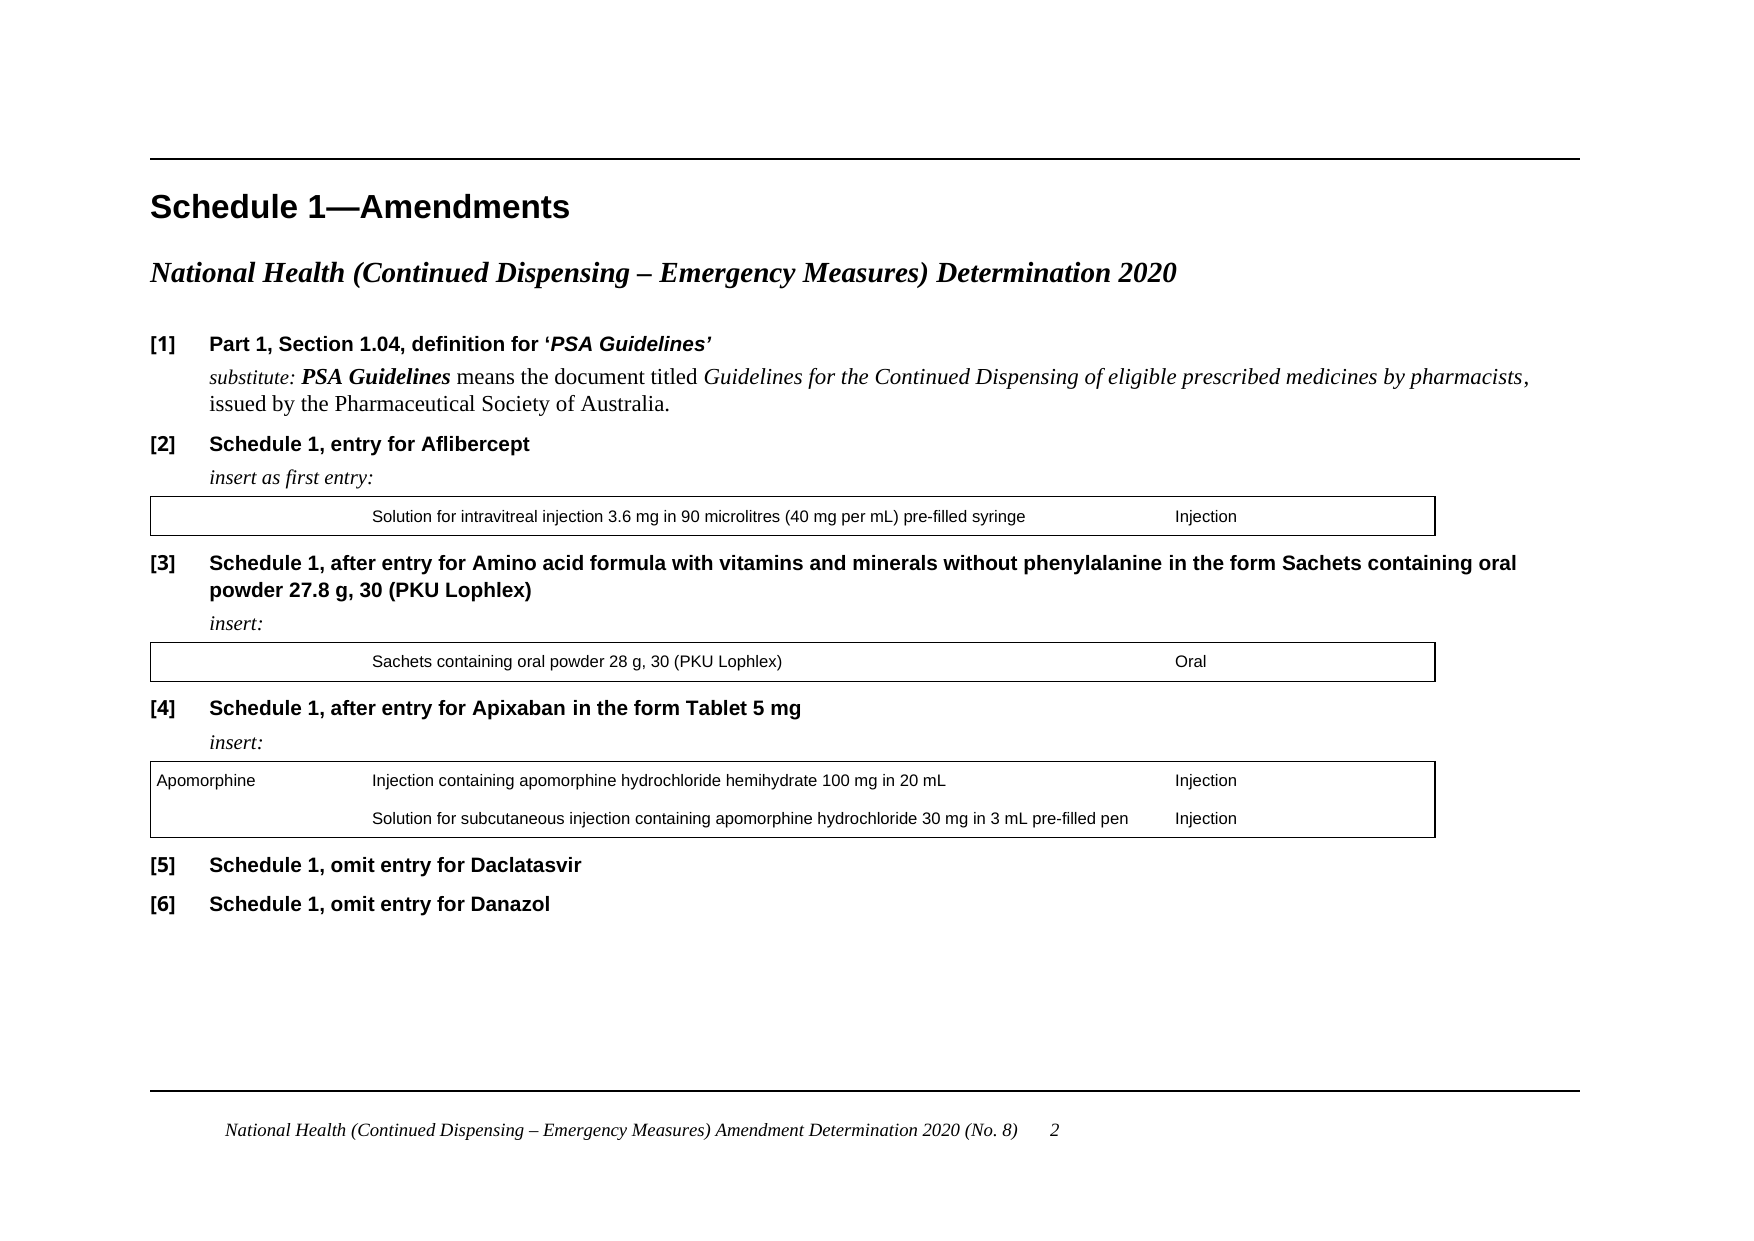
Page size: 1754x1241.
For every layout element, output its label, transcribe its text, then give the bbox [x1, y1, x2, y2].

text National Health (Continued Dispensing – Emergency Measures) Determination 2020 [150, 255, 1580, 288]
text Schedule 1, omit entry for Danazol [150, 890, 1580, 917]
table_header Sachets containing oral powder 28 g, 30 (PKU Lophlex) [366, 643, 1169, 681]
text Part 1, Section 1.04, definition for ‘PSA Guidelines’ [150, 329, 1580, 357]
list insert: [209, 727, 1580, 754]
table_cell Injection [1169, 799, 1434, 837]
table_header Solution for intravitreal injection 3.6 mg in 90 microlitres (40 mg per mL) pre-filled syringe [366, 497, 1169, 535]
list substitute: PSA Guidelines means the document titled Guidelines for the Continued Dispensing of eligible prescribed medicines by pharmacists, issued by the Pharmaceutical Society of Australia. [209, 363, 1580, 417]
table_header Injection [1169, 762, 1434, 799]
list insert: [209, 609, 1580, 636]
table_cell [151, 799, 366, 837]
text Schedule 1, omit entry for Daclatasvir [150, 850, 1580, 877]
text Schedule 1, entry for Aflibercept [150, 429, 1580, 457]
table_cell Solution for subcutaneous injection containing apomorphine hydrochloride 30 mg in 3 mL pre-filled pen [366, 799, 1169, 837]
table_header [151, 643, 366, 681]
text Schedule 1, after entry for Amino acid formula with vitamins and minerals without phenylalanine in the form Sachets containing oral powder 27.8 g, 30 (PKU Lophlex) [150, 548, 1580, 602]
table_header Injection [1169, 497, 1434, 535]
table_header Oral [1169, 643, 1434, 681]
text Schedule 1, after entry for Apixaban in the form Tablet 5 mg [150, 694, 1580, 721]
table_header Apomorphine [151, 762, 366, 799]
text Schedule 1—Amendments [150, 187, 1580, 226]
table_header [151, 497, 366, 535]
list insert as first entry: [209, 463, 1580, 490]
table_header Injection containing apomorphine hydrochloride hemihydrate 100 mg in 20 mL [366, 762, 1169, 799]
